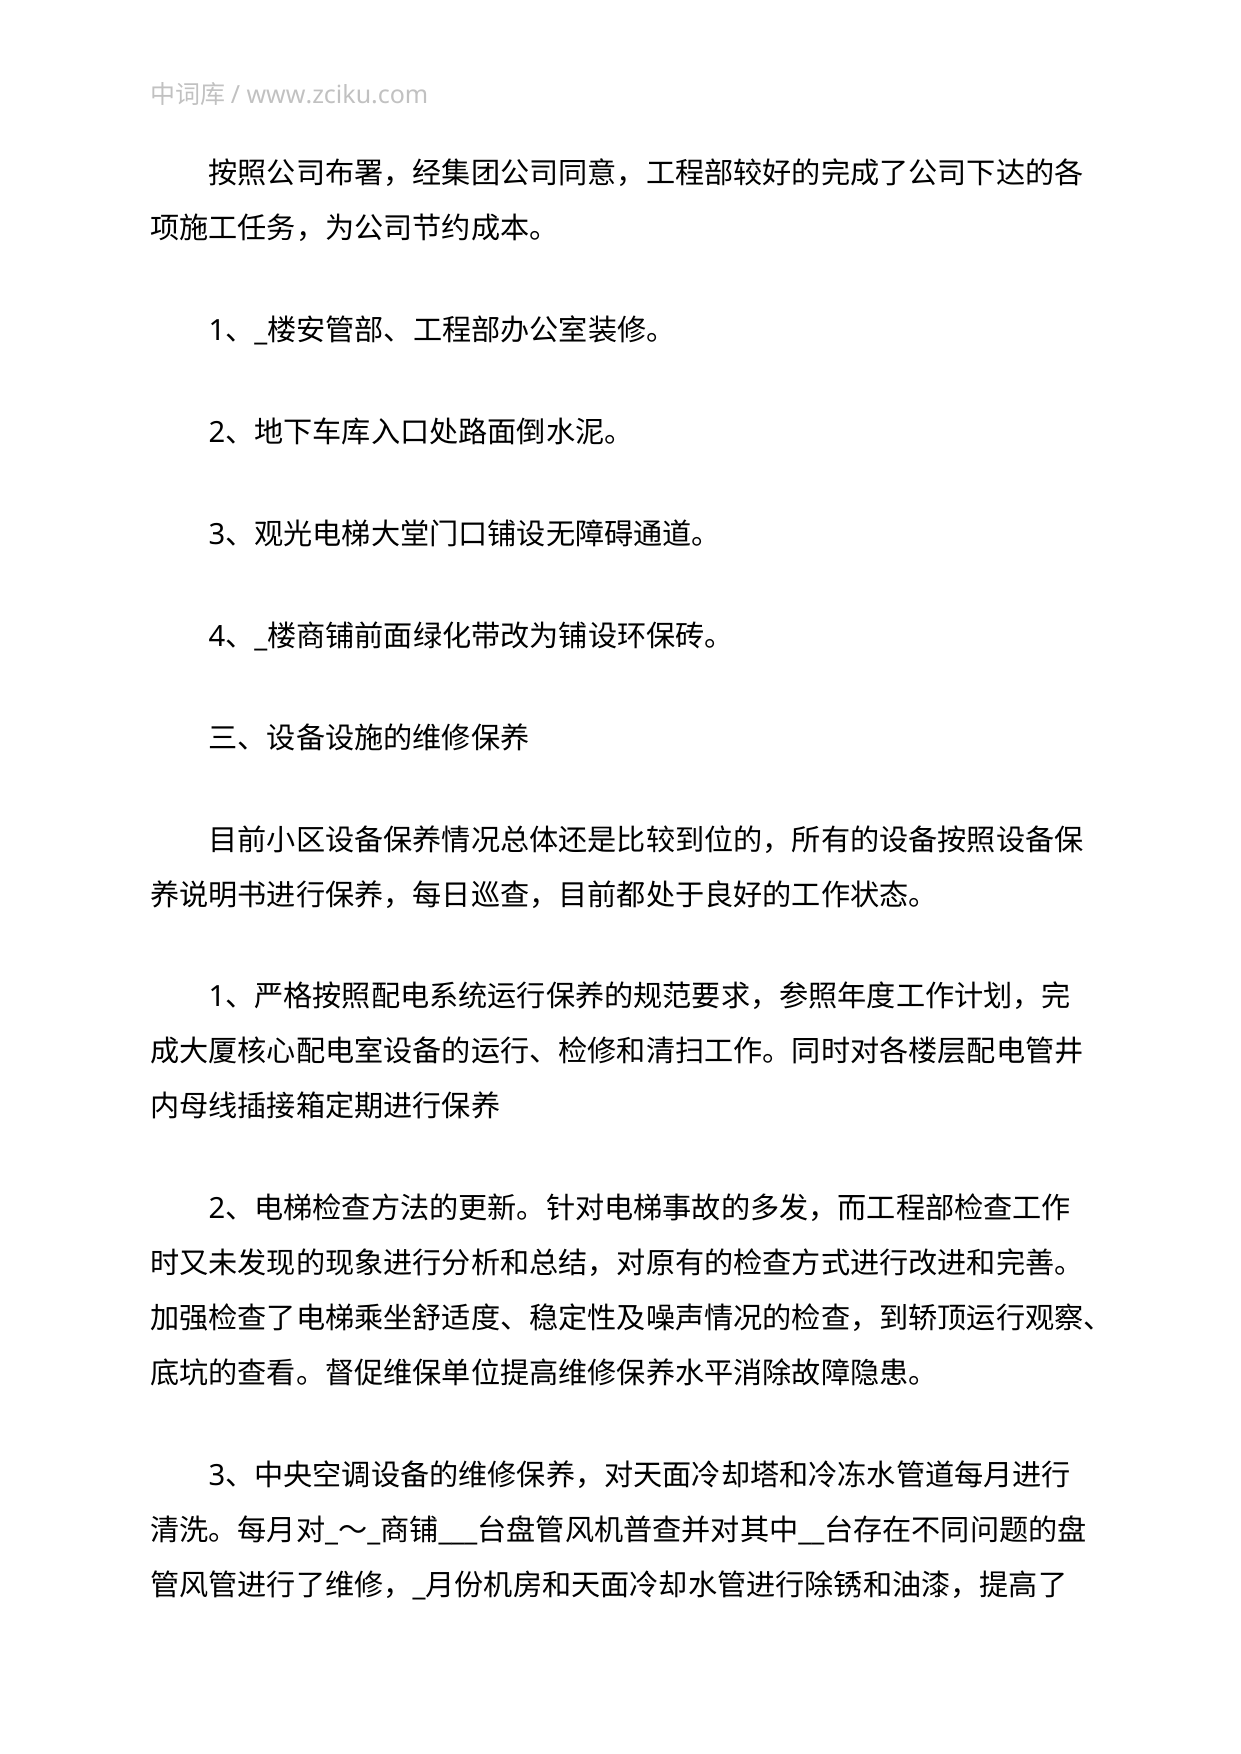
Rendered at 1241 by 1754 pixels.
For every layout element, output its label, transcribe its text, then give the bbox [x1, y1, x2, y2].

text 三、设备设施的维修保养 [150, 714, 1090, 757]
text 按照公司布署，经集团公司同意，工程部较好的完成了公司下达的各项施工任务，为公司节约成本。 [150, 150, 1090, 247]
text 1、_楼安管部、工程部办公室装修。 [150, 307, 1090, 349]
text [150, 1451, 1090, 1604]
text 2、电梯检查方法的更新。针对电梯事故的多发，而工程部检查工作时又未发现的现象进行分析和总结，对原有的检查方式进行改进和完善。加强检查了电梯乘坐舒适度、稳定性及噪声情况的检查，到轿顶运行观察、底坑的查看。督促维保单位提高维修保养水平消除故障隐患。 [150, 1185, 1090, 1392]
text 3、观光电梯大堂门口铺设无障碍通道。 [150, 511, 1090, 553]
text 目前小区设备保养情况总体还是比较到位的，所有的设备按照设备保养说明书进行保养，每日巡查，目前都处于良好的工作状态。 [150, 816, 1090, 913]
text 2、地下车库入口处路面倒水泥。 [150, 409, 1090, 451]
text 1、严格按照配电系统运行保养的规范要求，参照年度工作计划，完成大厦核心配电室设备的运行、检修和清扫工作。同时对各楼层配电管井内母线插接箱定期进行保养 [150, 973, 1090, 1125]
text 4、_楼商铺前面绿化带改为铺设环保砖。 [150, 613, 1090, 655]
